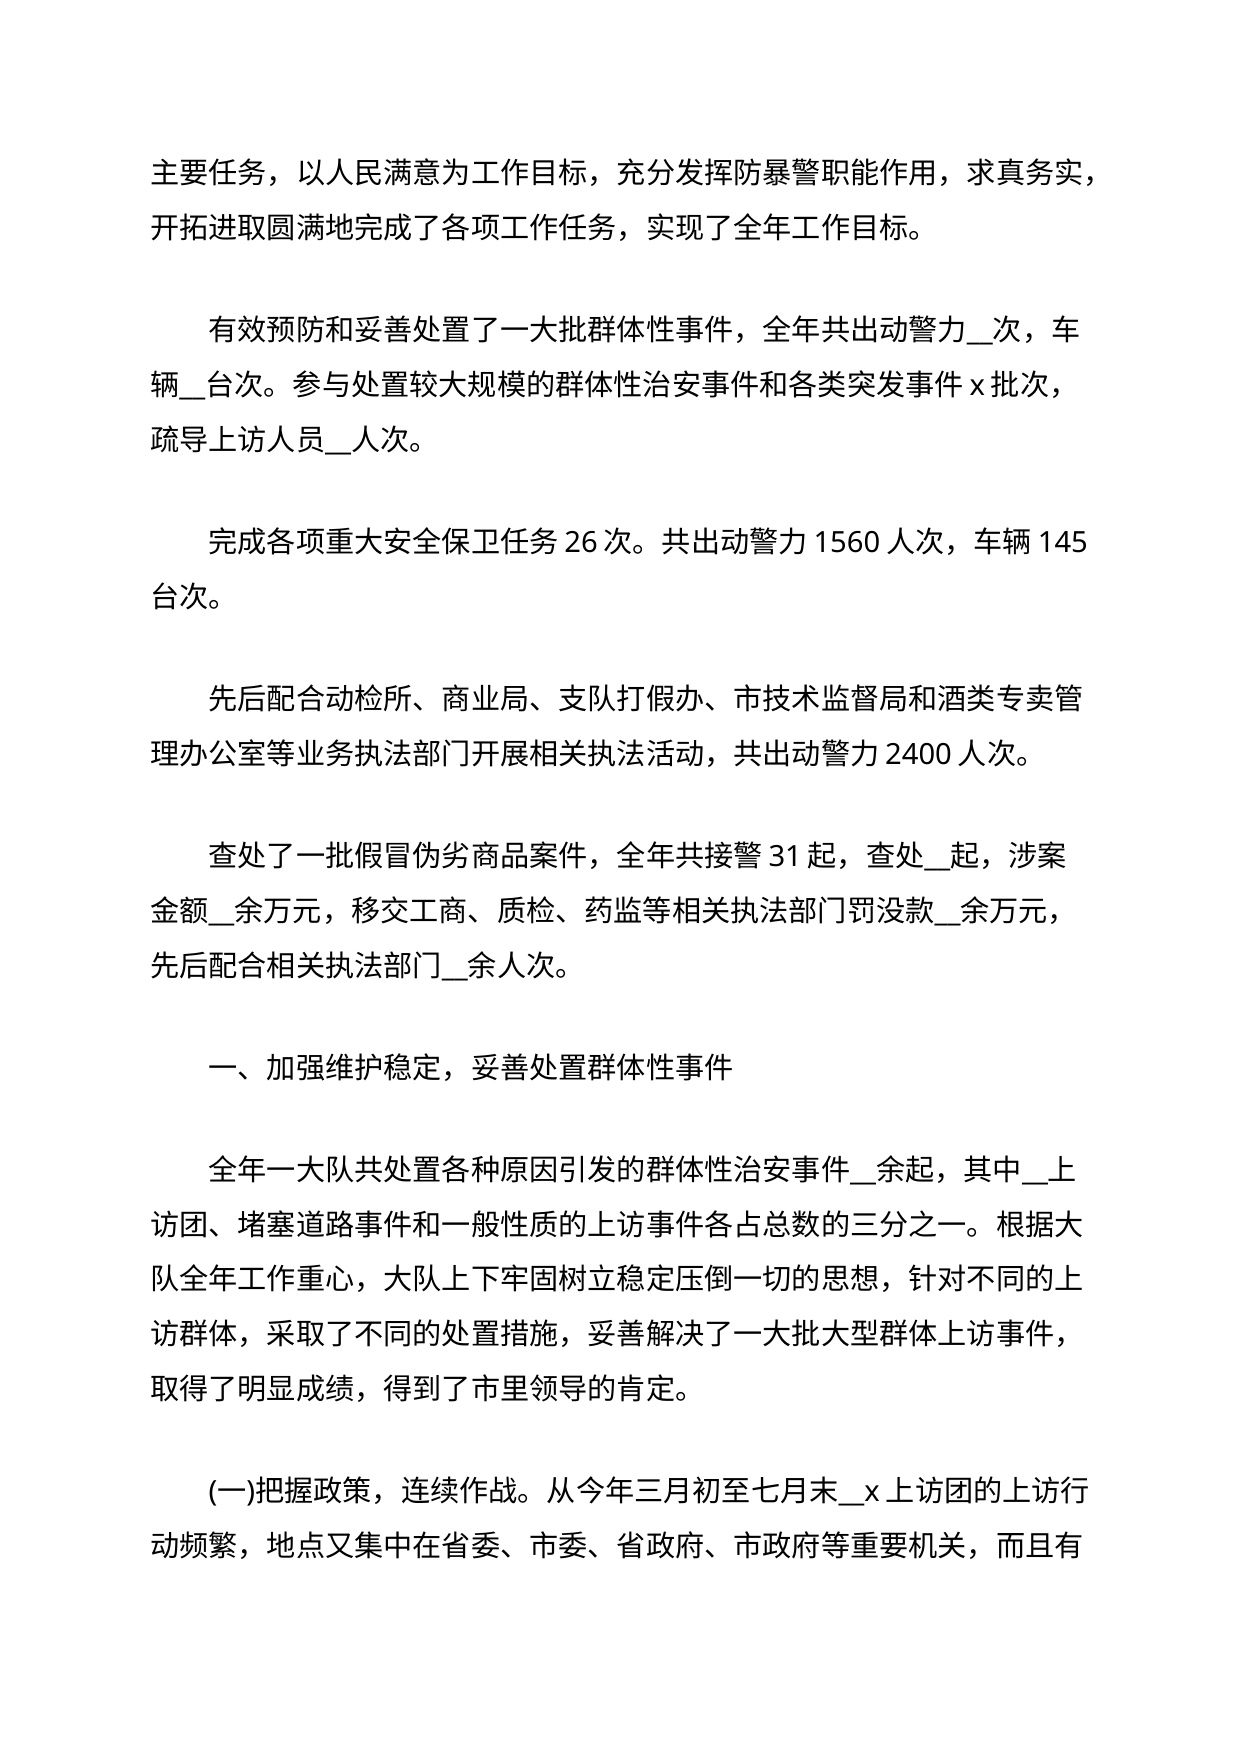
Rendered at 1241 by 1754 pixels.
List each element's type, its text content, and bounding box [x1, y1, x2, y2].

text 完成各项重大安全保卫任务26次。共出动警力1560人次，车辆145台次。 [150, 519, 1090, 616]
text 一、加强维护稳定，妥善处置群体性事件 [150, 1044, 1090, 1087]
text 有效预防和妥善处置了一大批群体性事件，全年共出动警力__次，车辆__台次。参与处置较大规模的群体性治安事件和各类突发事件x批次，疏导上访人员__人次。 [150, 307, 1090, 459]
text 查处了一批假冒伪劣商品案件，全年共接警31起，查处__起，涉案金额__余万元，移交工商、质检、药监等相关执法部门罚没款__余万元，先后配合相关执法部门__余人次。 [150, 832, 1090, 985]
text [150, 1467, 1090, 1565]
text 先后配合动检所、商业局、支队打假办、市技术监督局和酒类专卖管理办公室等业务执法部门开展相关执法活动，共出动警力2400人次。 [150, 675, 1090, 773]
text 全年一大队共处置各种原因引发的群体性治安事件__余起，其中__上访团、堵塞道路事件和一般性质的上访事件各占总数的三分之一。根据大队全年工作重心，大队上下牢固树立稳定压倒一切的思想，针对不同的上访群体，采取了不同的处置措施，妥善解决了一大批大型群体上访事件，取得了明显成绩，得到了市里领导的肯定。 [150, 1146, 1090, 1408]
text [150, 150, 1090, 247]
